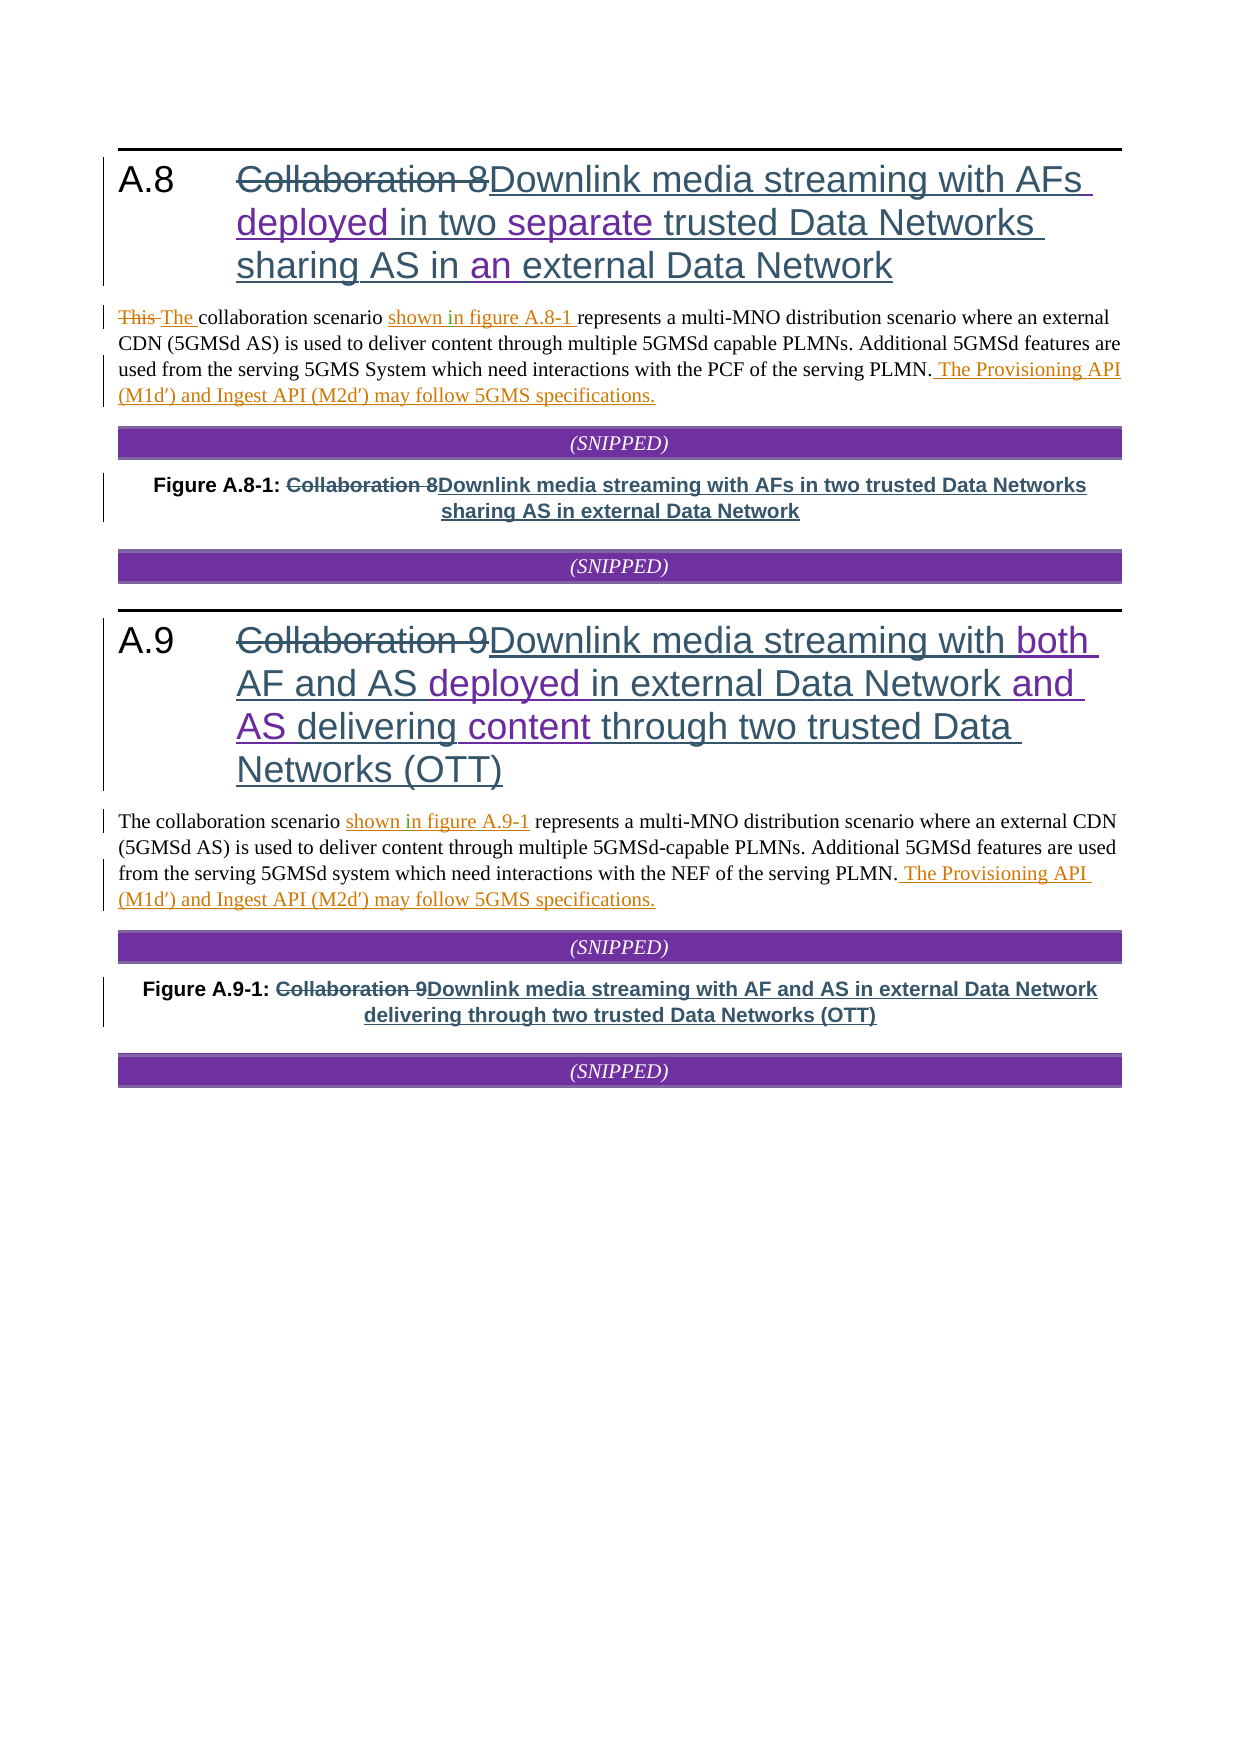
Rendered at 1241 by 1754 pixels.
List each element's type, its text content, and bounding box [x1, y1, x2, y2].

text collaboration scenario represents a multi-MNO distribution scenario where an external CDN (5GMSd AS) is used to deliver content through multiple 5GMSd capable PLMNs. Additional 5GMSd features are used from the serving 5GMS System which need interactions with the PCF of the serving PLMN. [118, 305, 1122, 407]
text (SNIPPED) [118, 553, 1122, 581]
text (SNIPPED) [118, 429, 1122, 457]
text (SNIPPED) [118, 933, 1122, 961]
subtitle A.9 [118, 612, 1122, 791]
text (SNIPPED) [118, 1057, 1122, 1085]
text Figure A.9-1: [118, 977, 1122, 1027]
subtitle A.8 [118, 151, 1122, 286]
text The collaboration scenario represents a multi-MNO distribution scenario where an external CDN (5GMSd AS) is used to deliver content through multiple 5GMSd-capable PLMNs. Additional 5GMSd features are used from the serving 5GMSd system which need interactions with the NEF of the serving PLMN. [118, 809, 1122, 911]
text Figure A.8-1: [118, 473, 1122, 522]
